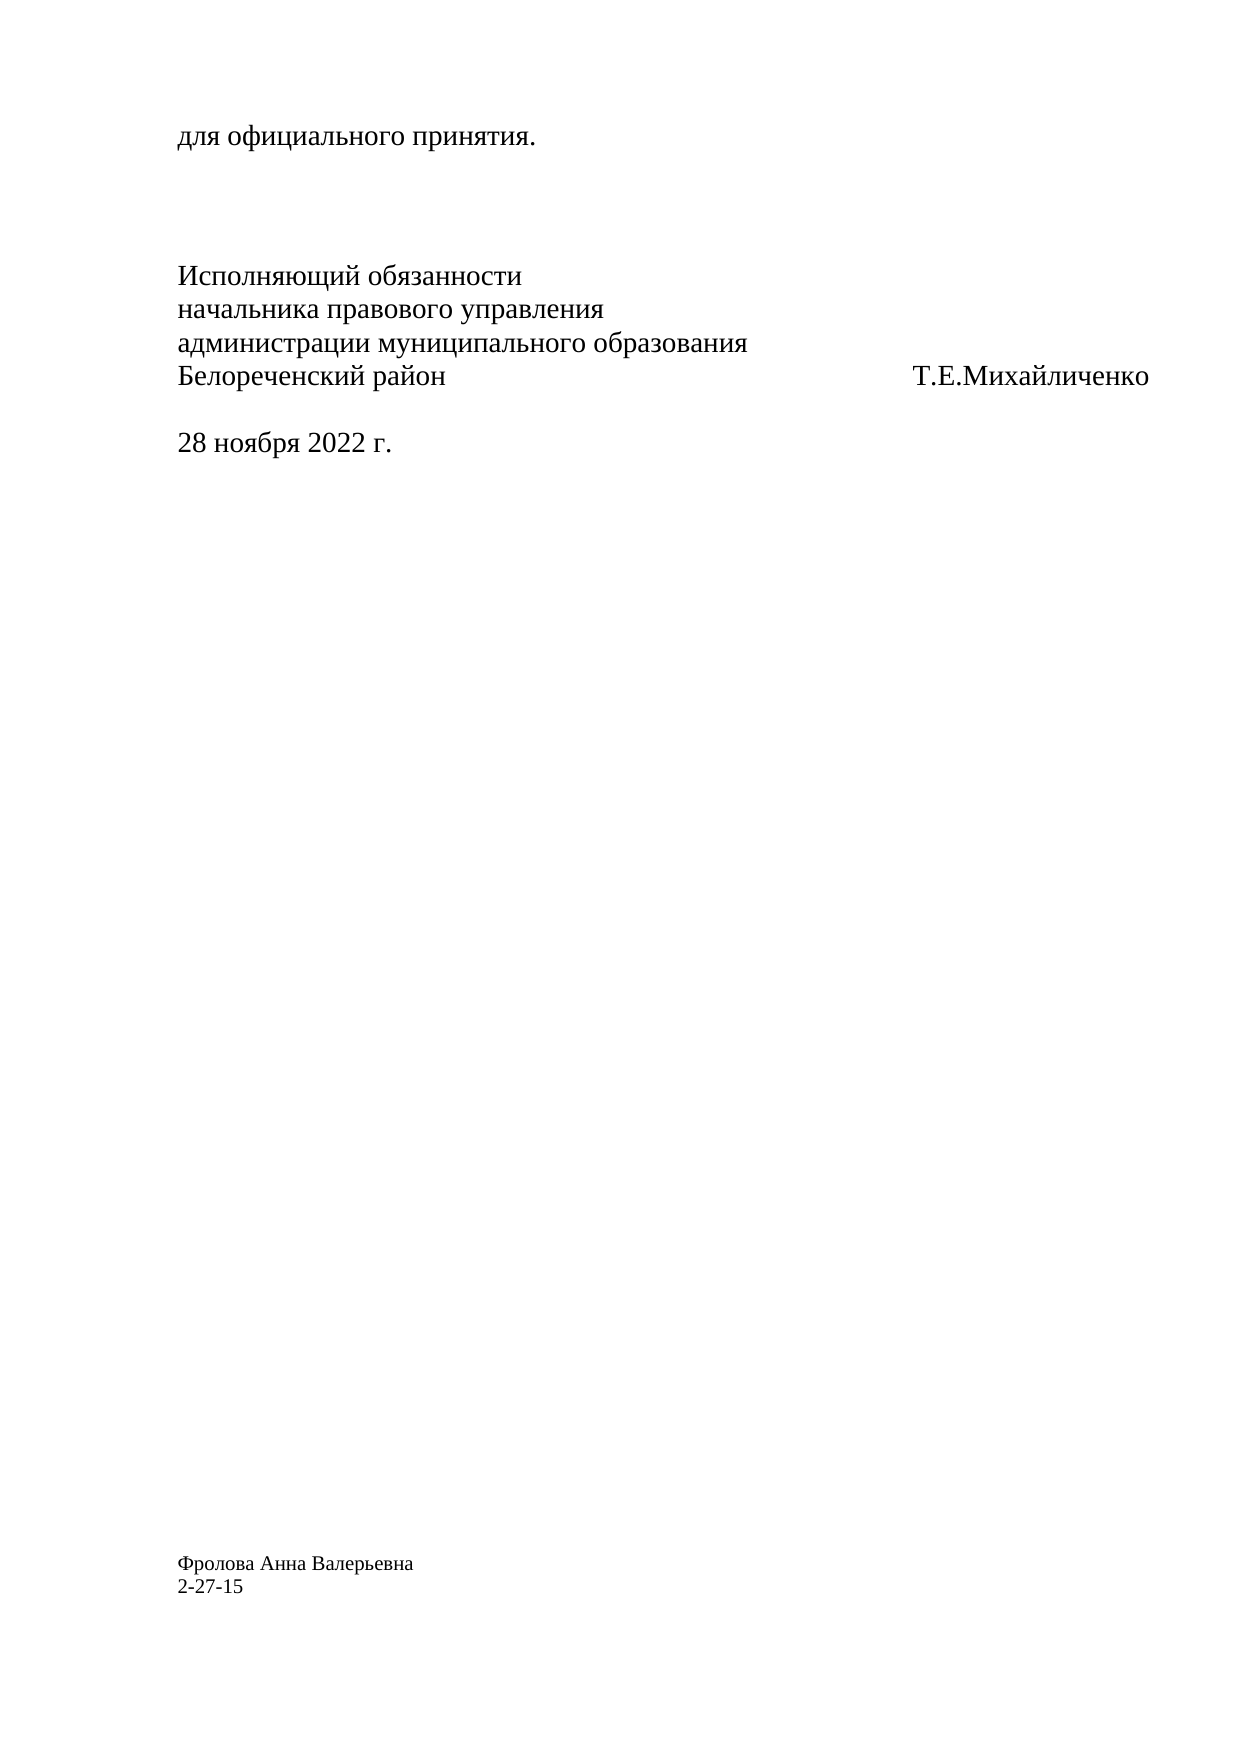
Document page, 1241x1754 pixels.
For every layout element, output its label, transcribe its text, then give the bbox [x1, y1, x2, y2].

text 2-27-15 [177, 1574, 1152, 1598]
text администрации муниципального образования [177, 325, 1152, 358]
text Белореченский район Т.Е.Михайличенко [177, 358, 1152, 392]
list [177, 118, 1152, 152]
text Фролова Анна Валерьевна [177, 1550, 1152, 1574]
text 28 ноября 2022 г. [177, 425, 1152, 459]
text Исполняющий обязанности [177, 258, 1152, 291]
text начальника правового управления [177, 291, 1152, 325]
